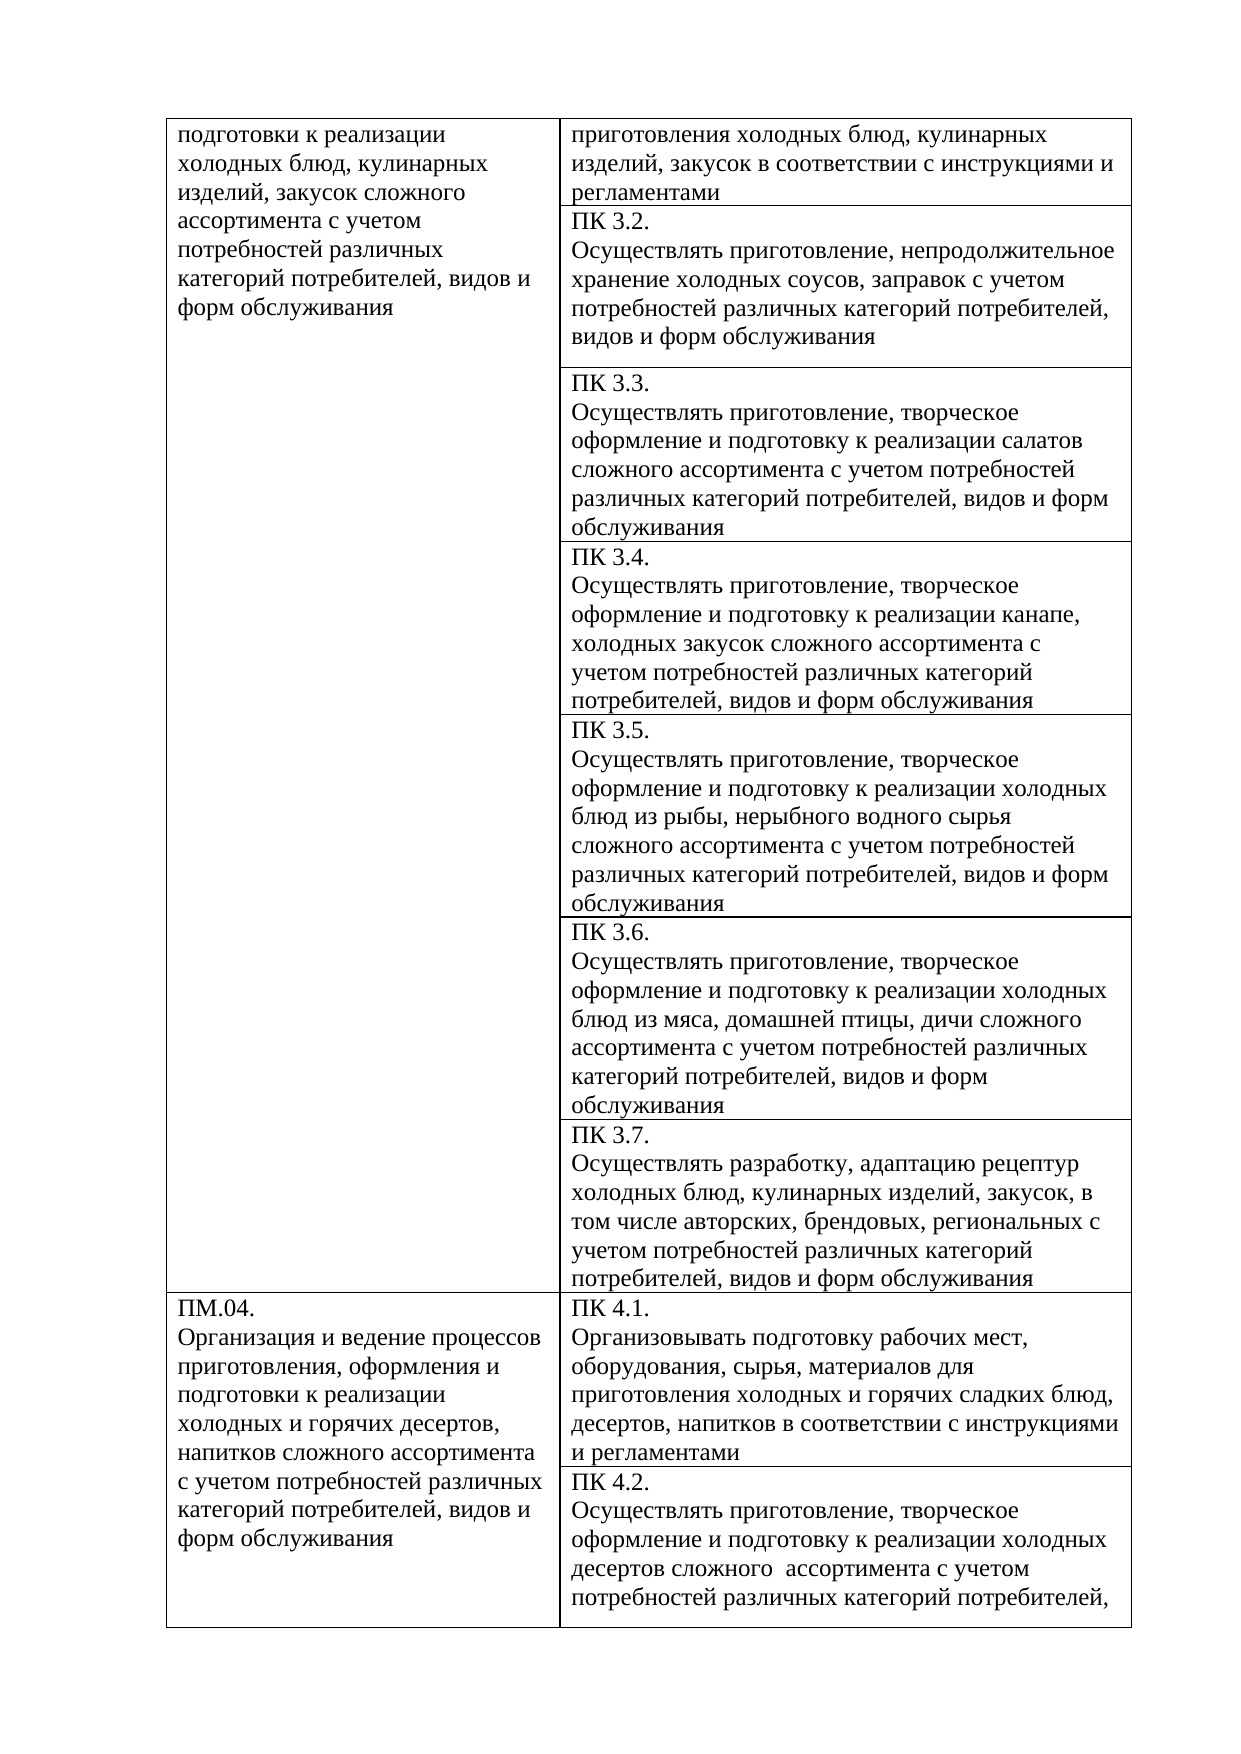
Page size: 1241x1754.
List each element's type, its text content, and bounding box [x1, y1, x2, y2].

table_cell ПК 3.4. Осуществлять приготовление, творческое оформление и подготовку к реализации канапе, холодных закусок сложного ассортимента с учетом потребностей различных категорий потребителей, видов и форм обслуживания [561, 542, 1131, 714]
table_cell ПК 4.2. Осуществлять приготовление, творческое оформление и подготовку к реализации холодных десертов сложного ассортимента с учетом потребностей различных категорий потребителей, видов и форм обслуживания [561, 1467, 1131, 1627]
table_cell ПК 4.1. Организовывать подготовку рабочих мест, оборудования, сырья, материалов для приготовления холодных и горячих сладких блюд, десертов, напитков в соответствии с инструкциями и регламентами [561, 1293, 1131, 1466]
table_cell ПК 3.5. Осуществлять приготовление, творческое оформление и подготовку к реализации холодных блюд из рыбы, нерыбного водного сырья сложного ассортимента с учетом потребностей различных категорий потребителей, видов и форм обслуживания [561, 715, 1131, 916]
table_cell ПК 3.6. Осуществлять приготовление, творческое оформление и подготовку к реализации холодных блюд из мяса, домашней птицы, дичи сложного ассортимента с учетом потребностей различных категорий потребителей, видов и форм обслуживания [561, 918, 1131, 1119]
table_cell ПМ.04. Организация и ведение процессов приготовления, оформления и подготовки к реализации холодных и горячих десертов, напитков сложного ассортимента с учетом потребностей различных категорий потребителей, видов и форм обслуживания [167, 1293, 559, 1627]
table_cell ПК 3.2. Осуществлять приготовление, непродолжительное хранение холодных соусов, заправок с учетом потребностей различных категорий потребителей, видов и форм обслуживания [561, 206, 1131, 367]
table_cell ПК 3.3. Осуществлять приготовление, творческое оформление и подготовку к реализации салатов сложного ассортимента с учетом потребностей различных категорий потребителей, видов и форм обслуживания [561, 368, 1131, 541]
table_cell ПК 3.7. Осуществлять разработку, адаптацию рецептур холодных блюд, кулинарных изделий, закусок, в том числе авторских, брендовых, региональных с учетом потребностей различных категорий потребителей, видов и форм обслуживания [561, 1120, 1131, 1292]
